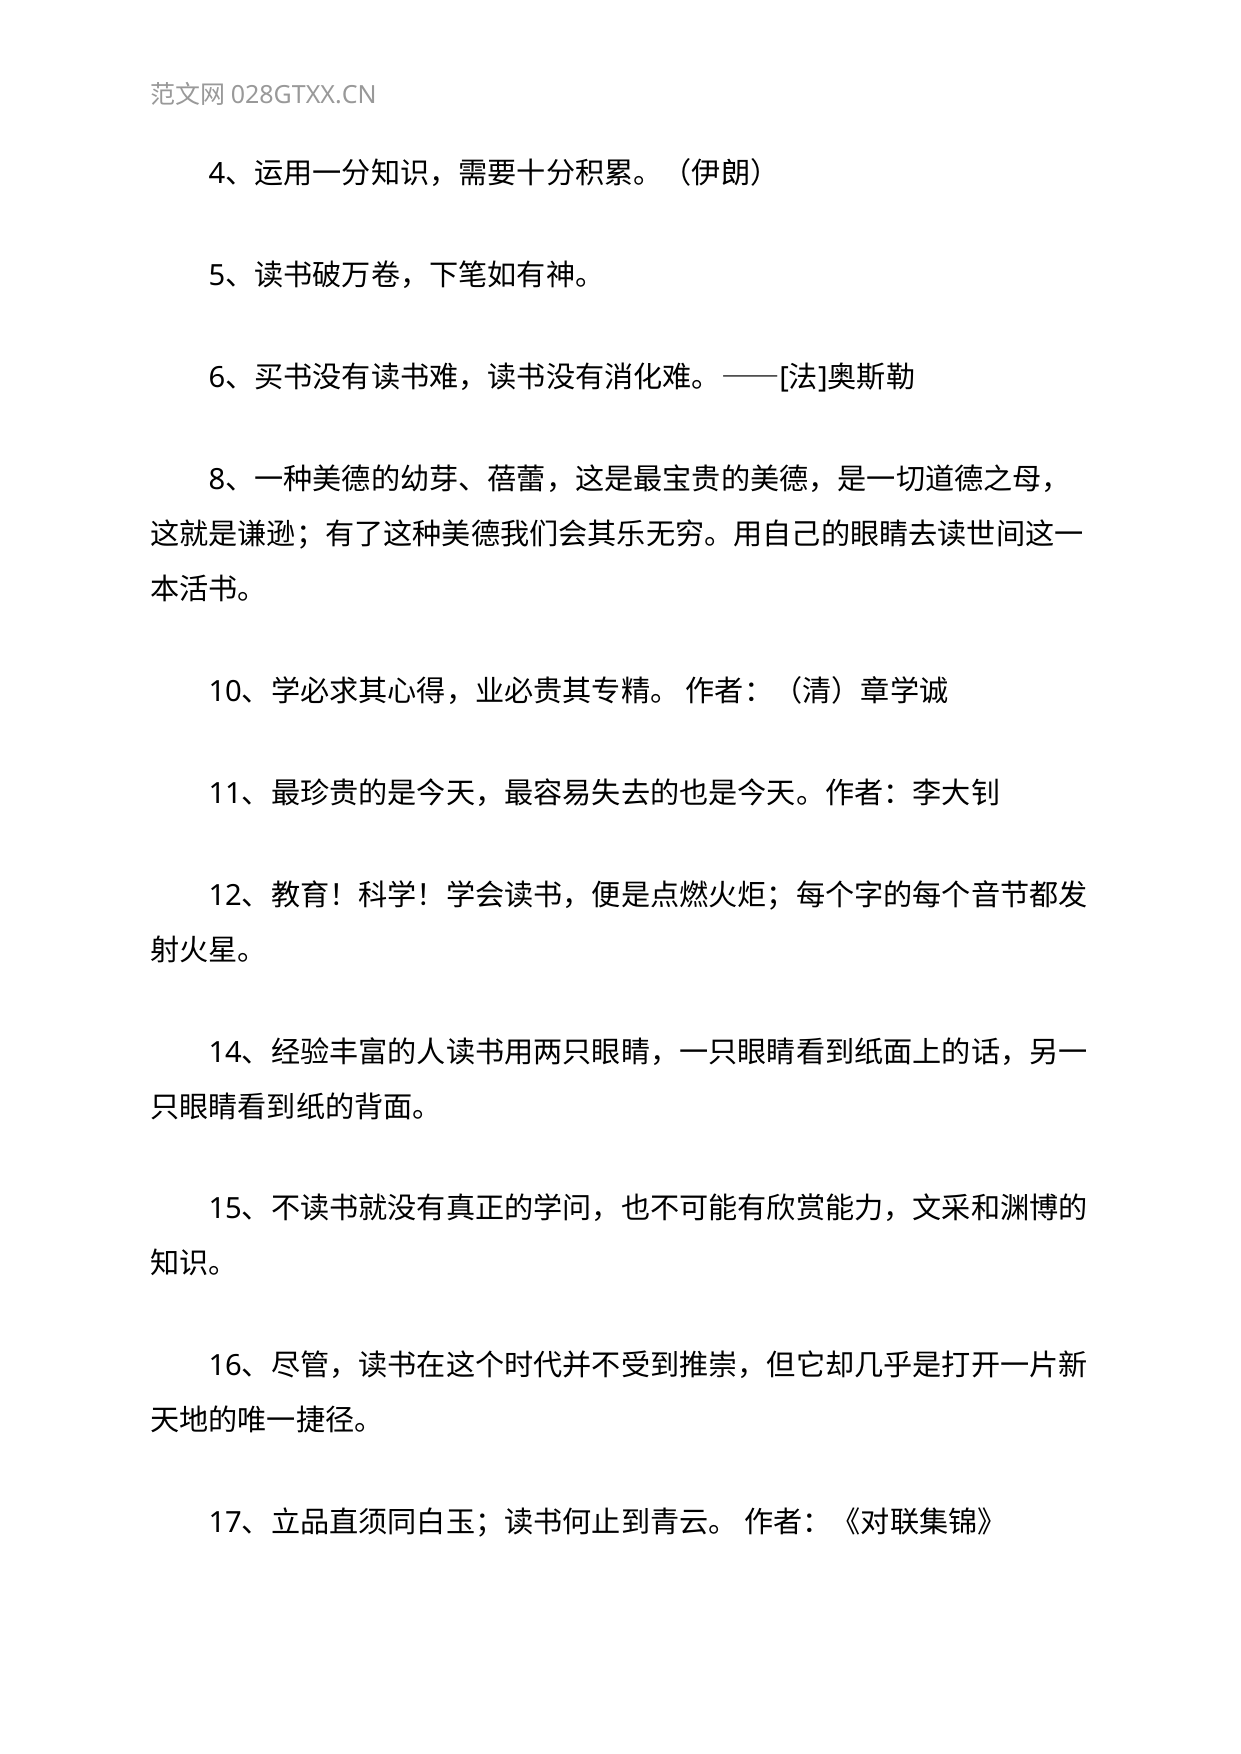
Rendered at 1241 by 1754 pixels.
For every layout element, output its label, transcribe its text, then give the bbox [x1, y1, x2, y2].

text 8、一种美德的幼芽、蓓蕾，这是最宝贵的美德，是一切道德之母，这就是谦逊；有了这种美德我们会其乐无穷。用自己的眼睛去读世间这一本活书。 [150, 456, 1090, 608]
text 11、最珍贵的是今天，最容易失去的也是今天。作者：李大钊 [150, 769, 1090, 812]
text 15、不读书就没有真正的学问，也不可能有欣赏能力，文采和渊博的知识。 [150, 1185, 1090, 1282]
text 17、立品直须同白玉；读书何止到青云。 作者：《对联集锦》 [150, 1499, 1090, 1541]
text 6、买书没有读书难，读书没有消化难。——[法]奥斯勒 [150, 354, 1090, 396]
text 5、读书破万卷，下笔如有神。 [150, 252, 1090, 294]
text 12、教育！科学！学会读书，便是点燃火炬；每个字的每个音节都发射火星。 [150, 872, 1090, 969]
text 14、经验丰富的人读书用两只眼睛，一只眼睛看到纸面上的话，另一只眼睛看到纸的背面。 [150, 1028, 1090, 1126]
text 4、运用一分知识，需要十分积累。（伊朗） [150, 150, 1090, 192]
text 16、尽管，读书在这个时代并不受到推崇，但它却几乎是打开一片新天地的唯一捷径。 [150, 1342, 1090, 1439]
text 10、学必求其心得，业必贵其专精。 作者：（清）章学诚 [150, 668, 1090, 710]
